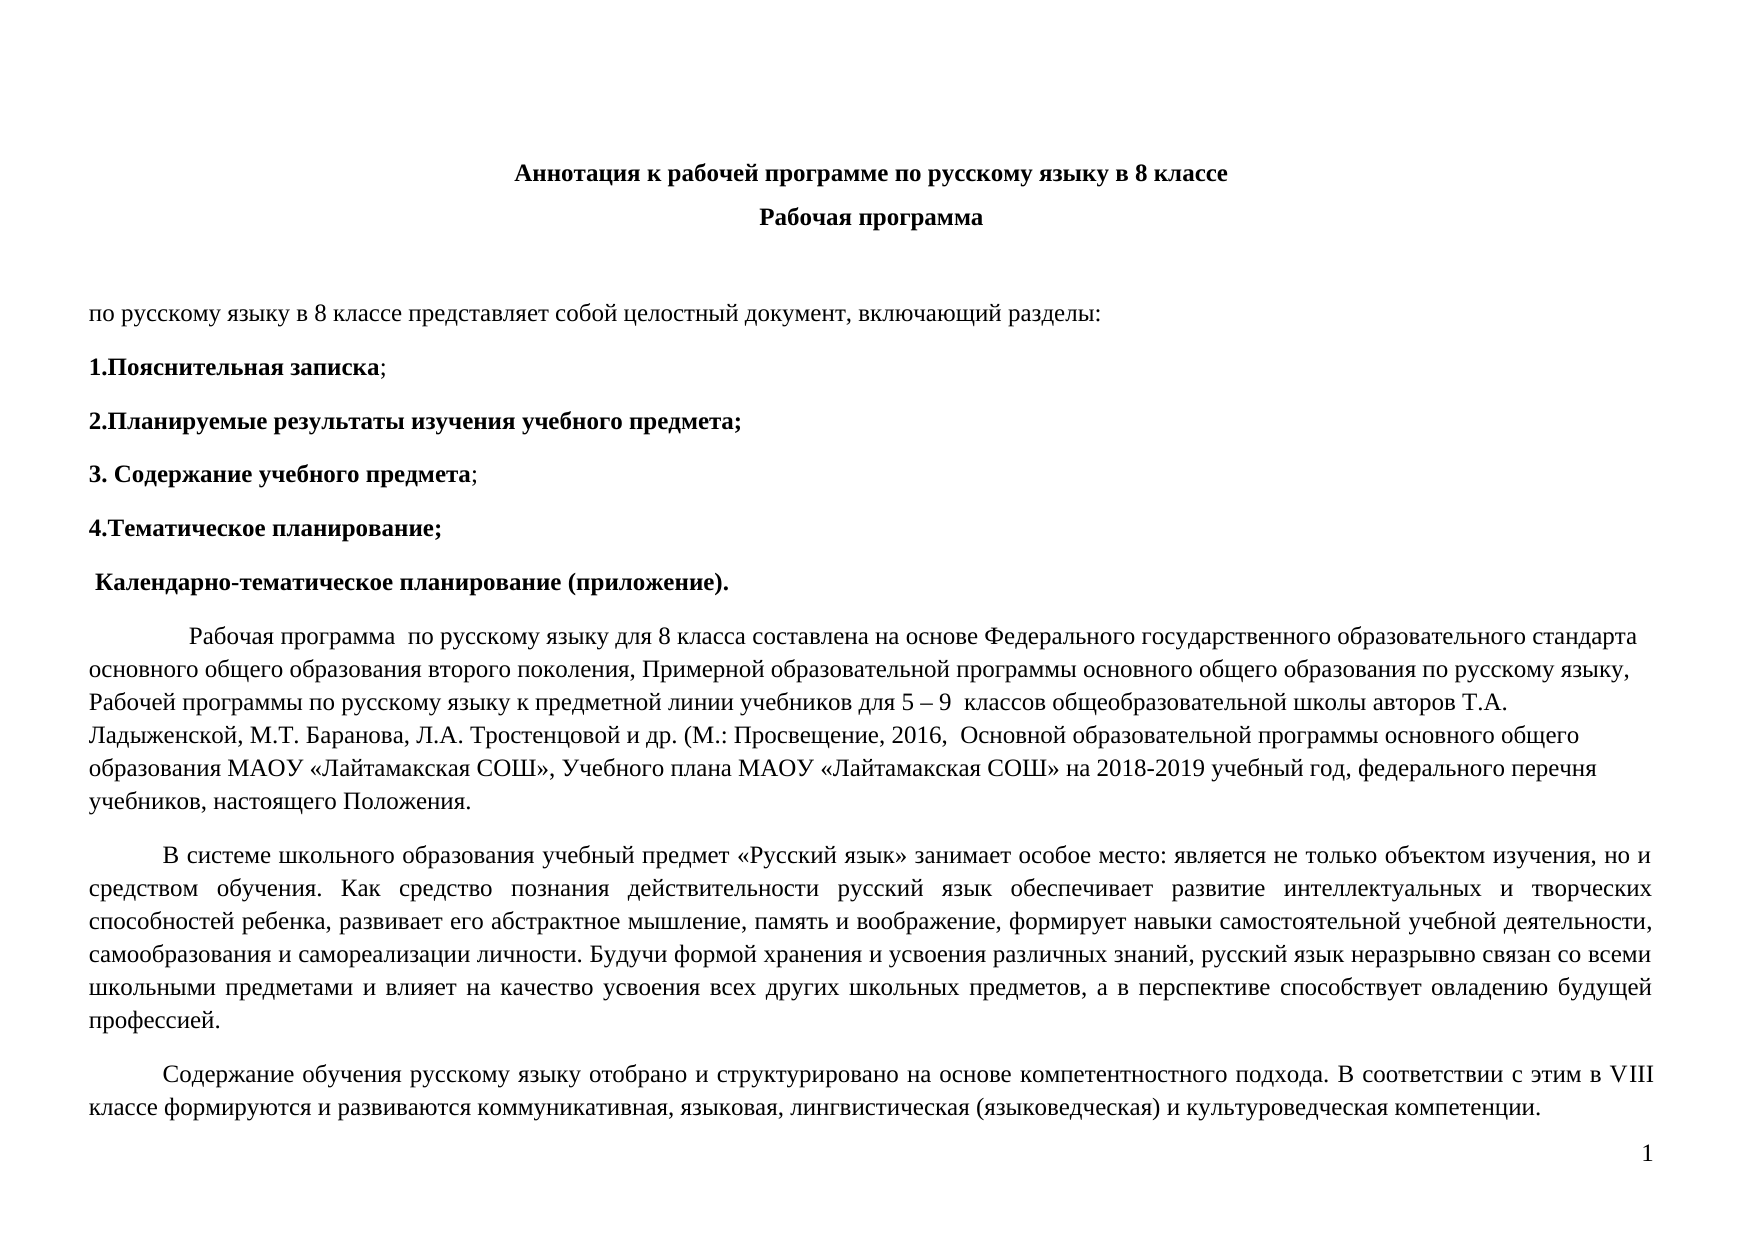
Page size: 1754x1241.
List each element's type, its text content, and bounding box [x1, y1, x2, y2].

text В системе школьного образования учебный предмет «Русский язык» занимает особое место: является не только объектом изучения, но и средством обучения. Как средство познания действительности русский язык обеспечивает развитие интеллектуальных и творческих способностей ребенка, развивает его абстрактное мышление, память и воображение, формирует навыки самостоятельной учебной деятельности, самообразования и самореализации личности. Будучи формой хранения и усвоения различных знаний, русский язык неразрывно связан со всеми школьными предметами и влияет на качество усвоения всех других школьных предметов, а в перспективе способствует овладению будущей профессией. [89, 840, 1654, 1034]
text Рабочая программа [89, 202, 1654, 230]
text 3. Содержание учебного предмета; [89, 459, 1654, 488]
text Рабочая программа по русскому языку для 8 класса составлена на основе Федерального государственного образовательного стандарта основного общего образования второго поколения, Примерной образовательной программы основного общего образования по русскому языку, Рабочей программы по русскому языку к предметной линии учебников для 5 – 9 классов общеобразовательной школы авторов Т.А. Ладыженской, М.Т. Баранова, Л.А. Тростенцовой и др. (М.: Просвещение, 2016, Основной образовательной программы основного общего образования МАОУ «Лайтамакская СОШ», Учебного плана МАОУ «Лайтамакская СОШ» на 2018-2019 учебный год, федерального перечня учебников, настоящего Положения. [89, 621, 1654, 815]
text Аннотация к рабочей программе по русскому языку в 8 классе [89, 158, 1654, 187]
text Календарно-тематическое планирование (приложение). [89, 567, 1654, 596]
text Содержание обучения русскому языку отобрано и структурировано на основе компетентностного подхода. В соответствии с этим в VIII классе формируются и развиваются коммуникативная, языковая, лингвистическая (языковедческая) и культуроведческая компетенции. [89, 1059, 1654, 1121]
text по русскому языку в 8 классе представляет собой целостный документ, включающий разделы: [89, 298, 1654, 327]
text 2.Планируемые результаты изучения учебного предмета; [89, 406, 1654, 434]
text 4.Тематическое планирование; [89, 513, 1654, 542]
text 1.Пояснительная записка; [89, 352, 1654, 381]
